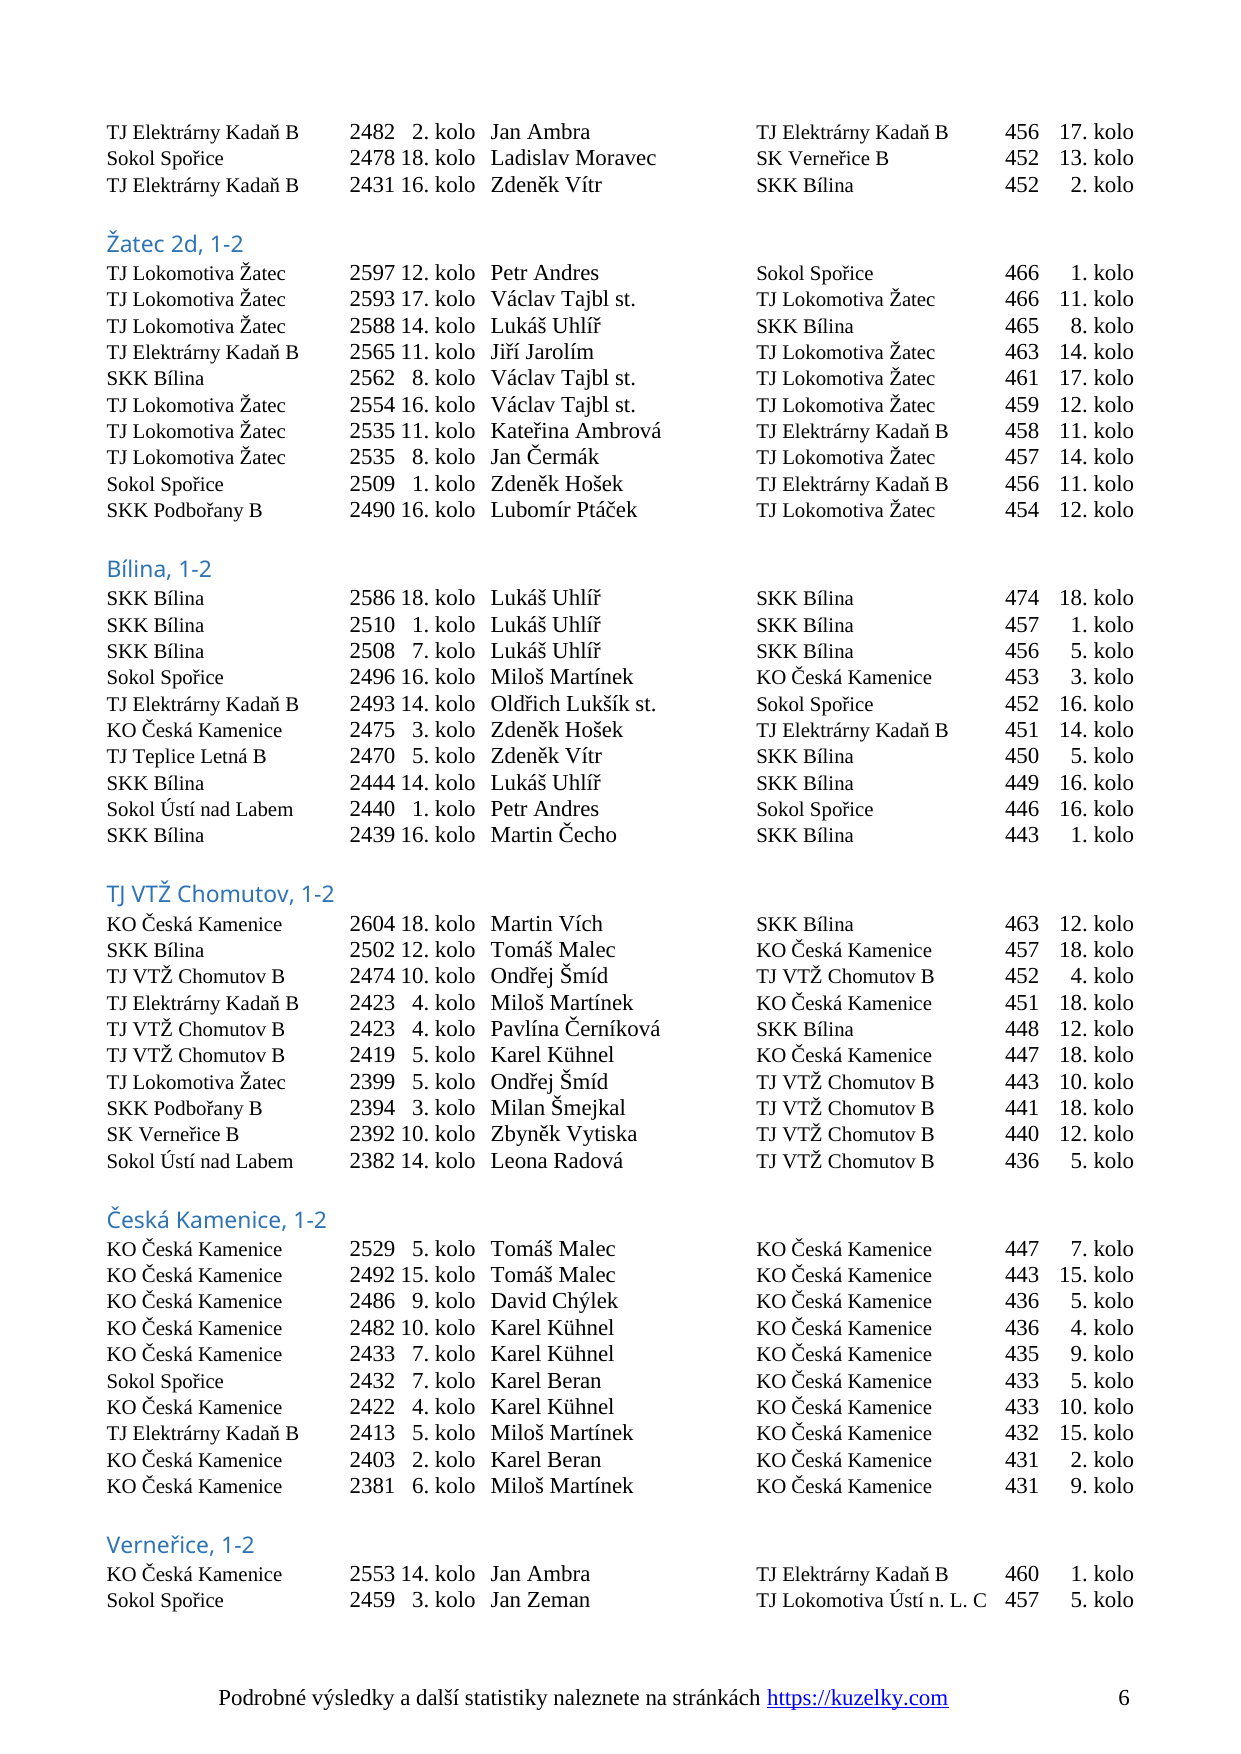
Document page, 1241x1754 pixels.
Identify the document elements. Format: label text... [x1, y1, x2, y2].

text TJ Elektrárny Kadaň B 2413 5. kolo Miloš Martínek KO Česká Kamenice 432 15. kolo [106, 1419, 1134, 1446]
text SKK Podbořany B 2394 3. kolo Milan Šmejkal TJ VTŽ Chomutov B 441 18. kolo [106, 1094, 1134, 1120]
text SKK Bílina 2510 1. kolo Lukáš Uhlíř SKK Bílina 457 1. kolo [106, 611, 1134, 637]
text SKK Bílina 2502 12. kolo Tomáš Malec KO Česká Kamenice 457 18. kolo [106, 936, 1134, 962]
text TJ Lokomotiva Žatec 2597 12. kolo Petr Andres Sokol Spořice 466 1. kolo [106, 259, 1134, 285]
text KO Česká Kamenice 2422 4. kolo Karel Kühnel KO Česká Kamenice 433 10. kolo [106, 1393, 1134, 1419]
text KO Česká Kamenice 2403 2. kolo Karel Beran KO Česká Kamenice 431 2. kolo [106, 1446, 1134, 1472]
text TJ Elektrárny Kadaň B 2493 14. kolo Oldřich Lukšík st. Sokol Spořice 452 16. kolo [106, 690, 1134, 716]
text KO Česká Kamenice 2475 3. kolo Zdeněk Hošek TJ Elektrárny Kadaň B 451 14. kolo [106, 716, 1134, 742]
text KO Česká Kamenice 2482 10. kolo Karel Kühnel KO Česká Kamenice 436 4. kolo [106, 1314, 1134, 1340]
subtitle TJ VTŽ Chomutov, 1-2 [106, 878, 1134, 909]
text TJ Lokomotiva Žatec 2535 8. kolo Jan Čermák TJ Lokomotiva Žatec 457 14. kolo [106, 443, 1134, 470]
text Sokol Spořice 2432 7. kolo Karel Beran KO Česká Kamenice 433 5. kolo [106, 1367, 1134, 1393]
text KO Česká Kamenice 2433 7. kolo Karel Kühnel KO Česká Kamenice 435 9. kolo [106, 1340, 1134, 1367]
text SKK Bílina 2586 18. kolo Lukáš Uhlíř SKK Bílina 474 18. kolo [106, 584, 1134, 611]
text TJ Lokomotiva Žatec 2593 17. kolo Václav Tajbl st. TJ Lokomotiva Žatec 466 11. kolo [106, 285, 1134, 312]
text SKK Bílina 2562 8. kolo Václav Tajbl st. TJ Lokomotiva Žatec 461 17. kolo [106, 364, 1134, 391]
text TJ Elektrárny Kadaň B 2423 4. kolo Miloš Martínek KO Česká Kamenice 451 18. kolo [106, 989, 1134, 1015]
text TJ Elektrárny Kadaň B 2565 11. kolo Jiří Jarolím TJ Lokomotiva Žatec 463 14. kolo [106, 338, 1134, 364]
text TJ Elektrárny Kadaň B 2431 16. kolo Zdeněk Vítr SKK Bílina 452 2. kolo [106, 171, 1134, 197]
text SKK Podbořany B 2490 16. kolo Lubomír Ptáček TJ Lokomotiva Žatec 454 12. kolo [106, 496, 1134, 522]
text KO Česká Kamenice 2604 18. kolo Martin Vích SKK Bílina 463 12. kolo [106, 909, 1134, 936]
text TJ Teplice Letná B 2470 5. kolo Zdeněk Vítr SKK Bílina 450 5. kolo [106, 742, 1134, 769]
subtitle Žatec 2d, 1-2 [106, 228, 1134, 259]
text TJ Elektrárny Kadaň B 2482 2. kolo Jan Ambra TJ Elektrárny Kadaň B 456 17. kolo [106, 118, 1134, 144]
text KO Česká Kamenice 2529 5. kolo Tomáš Malec KO Česká Kamenice 447 7. kolo [106, 1235, 1134, 1261]
text TJ Lokomotiva Žatec 2554 16. kolo Václav Tajbl st. TJ Lokomotiva Žatec 459 12. kolo [106, 391, 1134, 417]
text Sokol Spořice 2478 18. kolo Ladislav Moravec SK Verneřice B 452 13. kolo [106, 144, 1134, 171]
text Sokol Ústí nad Labem 2382 14. kolo Leona Radová TJ VTŽ Chomutov B 436 5. kolo [106, 1147, 1134, 1173]
text TJ Lokomotiva Žatec 2588 14. kolo Lukáš Uhlíř SKK Bílina 465 8. kolo [106, 312, 1134, 338]
text TJ Lokomotiva Žatec 2535 11. kolo Kateřina Ambrová TJ Elektrárny Kadaň B 458 11. kolo [106, 417, 1134, 443]
text SKK Bílina 2439 16. kolo Martin Čecho SKK Bílina 443 1. kolo [106, 821, 1134, 848]
text TJ Lokomotiva Žatec 2399 5. kolo Ondřej Šmíd TJ VTŽ Chomutov B 443 10. kolo [106, 1068, 1134, 1094]
text TJ VTŽ Chomutov B 2419 5. kolo Karel Kühnel KO Česká Kamenice 447 18. kolo [106, 1041, 1134, 1068]
text TJ VTŽ Chomutov B 2423 4. kolo Pavlína Černíková SKK Bílina 448 12. kolo [106, 1015, 1134, 1041]
text SKK Bílina 2508 7. kolo Lukáš Uhlíř SKK Bílina 456 5. kolo [106, 637, 1134, 663]
text SKK Bílina 2444 14. kolo Lukáš Uhlíř SKK Bílina 449 16. kolo [106, 769, 1134, 795]
text SK Verneřice B 2392 10. kolo Zbyněk Vytiska TJ VTŽ Chomutov B 440 12. kolo [106, 1120, 1134, 1147]
text KO Česká Kamenice 2381 6. kolo Miloš Martínek KO Česká Kamenice 431 9. kolo [106, 1472, 1134, 1498]
subtitle Verneřice, 1-2 [106, 1529, 1134, 1560]
text KO Česká Kamenice 2492 15. kolo Tomáš Malec KO Česká Kamenice 443 15. kolo [106, 1261, 1134, 1288]
text KO Česká Kamenice 2553 14. kolo Jan Ambra TJ Elektrárny Kadaň B 460 1. kolo [106, 1560, 1134, 1587]
subtitle Česká Kamenice, 1-2 [106, 1204, 1134, 1235]
text Sokol Spořice 2496 16. kolo Miloš Martínek KO Česká Kamenice 453 3. kolo [106, 663, 1134, 690]
text Sokol Ústí nad Labem 2440 1. kolo Petr Andres Sokol Spořice 446 16. kolo [106, 795, 1134, 821]
text KO Česká Kamenice 2486 9. kolo David Chýlek KO Česká Kamenice 436 5. kolo [106, 1288, 1134, 1314]
subtitle Bílina, 1-2 [106, 553, 1134, 584]
text TJ VTŽ Chomutov B 2474 10. kolo Ondřej Šmíd TJ VTŽ Chomutov B 452 4. kolo [106, 962, 1134, 989]
text Sokol Spořice 2509 1. kolo Zdeněk Hošek TJ Elektrárny Kadaň B 456 11. kolo [106, 470, 1134, 496]
text Sokol Spořice 2459 3. kolo Jan Zeman TJ Lokomotiva Ústí n. L. C 457 5. kolo [106, 1587, 1134, 1613]
